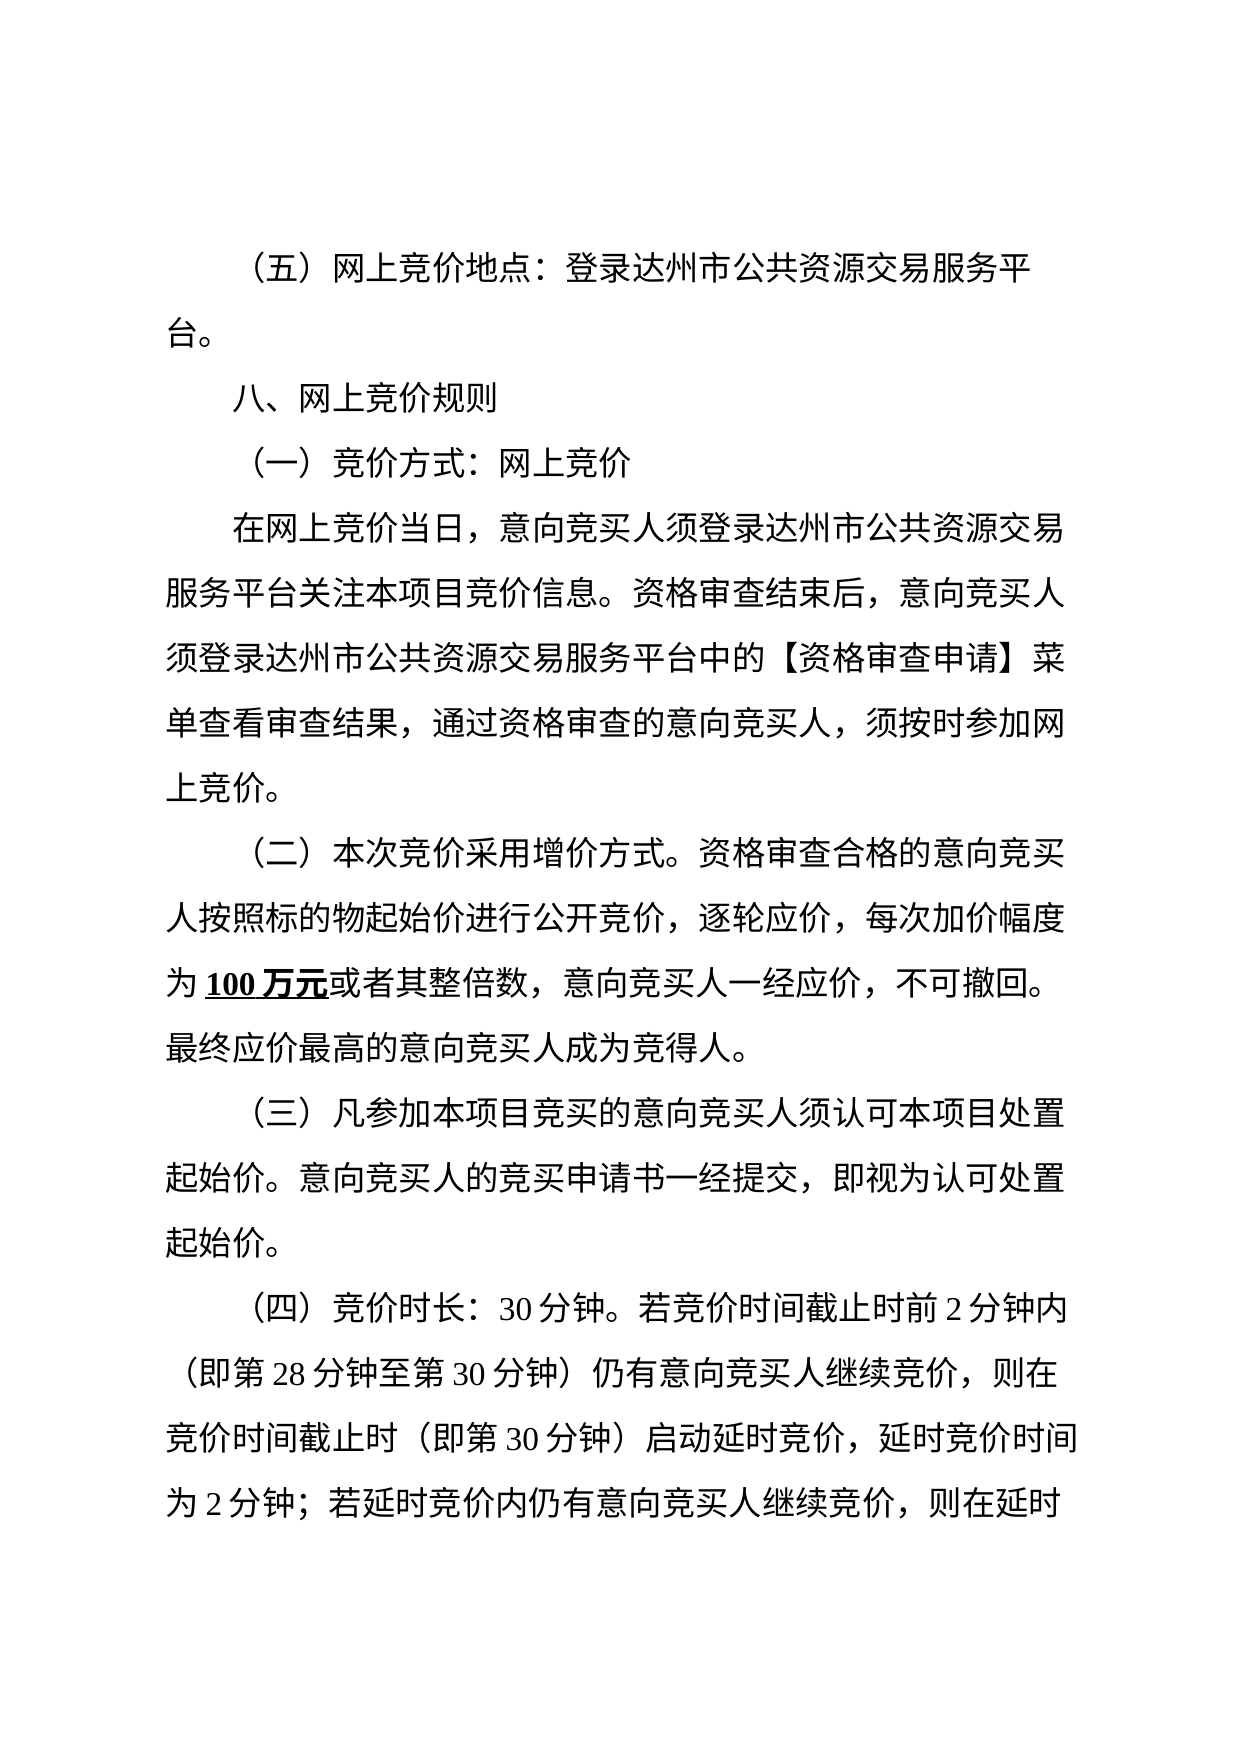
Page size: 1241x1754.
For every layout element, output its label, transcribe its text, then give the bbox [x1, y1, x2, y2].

text 八、网上竞价规则 [165, 363, 1087, 428]
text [165, 1273, 1087, 1533]
text （五）网上竞价地点：登录达州市公共资源交易服务平台。 [165, 233, 1087, 363]
text （一）竞价方式：网上竞价 [165, 428, 1087, 493]
text 在网上竞价当日，意向竞买人须登录达州市公共资源交易服务平台关注本项目竞价信息。资格审查结束后，意向竞买人须登录达州市公共资源交易服务平台中的【资格审查申请】菜单查看审查结果，通过资格审查的意向竞买人，须按时参加网上竞价。 [165, 493, 1087, 818]
text （三）凡参加本项目竞买的意向竞买人须认可本项目处置起始价。意向竞买人的竞买申请书一经提交，即视为认可处置起始价。 [165, 1078, 1087, 1273]
text （二）本次竞价采用增价方式。资格审查合格的意向竞买人按照标的物起始价进行公开竞价，逐轮应价，每次加价幅度为100万元或者其整倍数，意向竞买人一经应价，不可撤回。最终应价最高的意向竞买人成为竞得人。 [165, 818, 1087, 1078]
